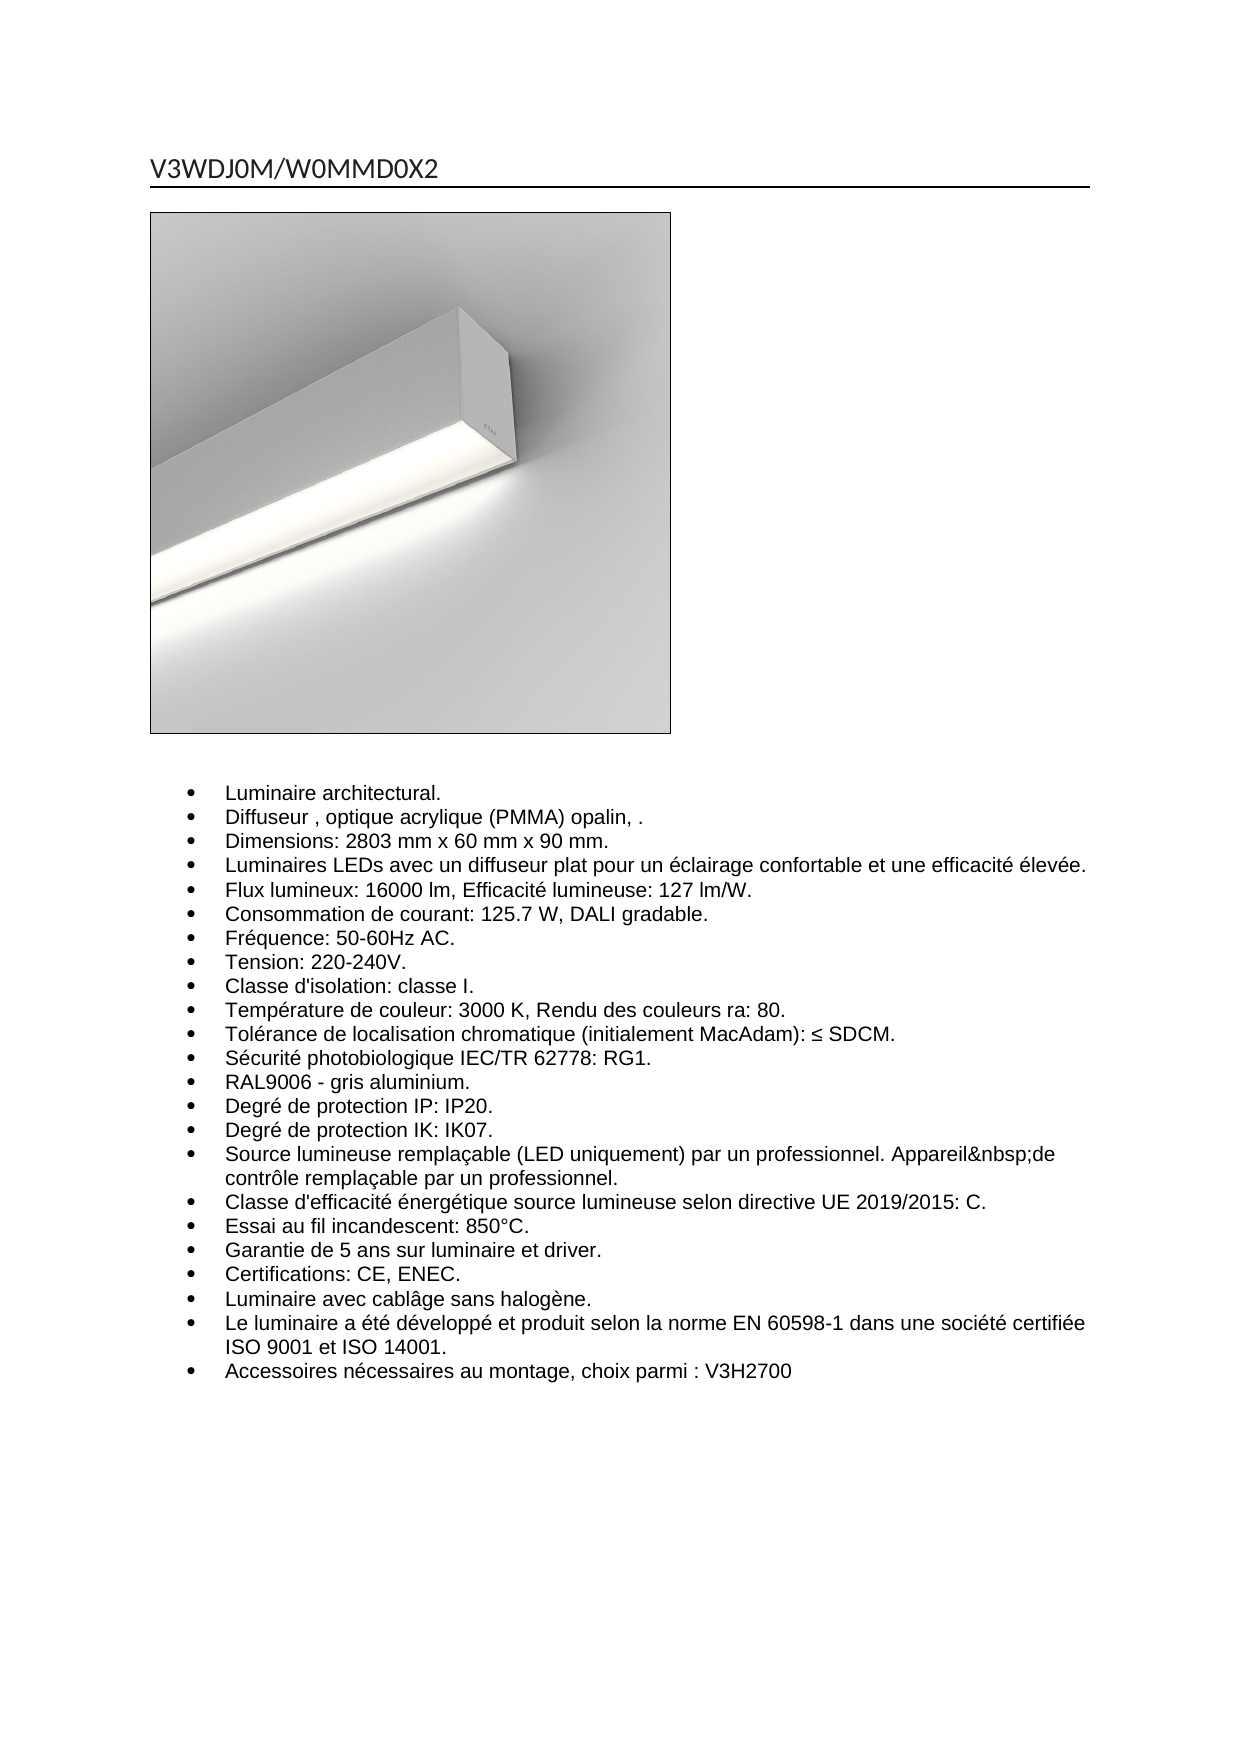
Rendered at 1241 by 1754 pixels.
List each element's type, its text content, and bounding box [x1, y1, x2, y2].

list Dimensions: 2803 mm x 60 mm x 90 mm. [187, 829, 1090, 853]
list Luminaire architectural. [187, 781, 1090, 805]
list Tolérance de localisation chromatique (initialement MacAdam): ≤ SDCM. [187, 1022, 1090, 1046]
list Tension: 220-240V. [187, 949, 1090, 974]
list Fréquence: 50-60Hz AC. [187, 926, 1090, 949]
list Flux lumineux: 16000 lm, Efficacité lumineuse: 127 lm/W. [187, 877, 1090, 901]
list Source lumineuse remplaçable (LED uniquement) par un professionnel. Appareil&nbsp;de contrôle remplaçable par un professionnel. [187, 1142, 1090, 1190]
list Le luminaire a été développé et produit selon la norme EN 60598-1 dans une société certifiée ISO 9001 et ISO 14001. [187, 1310, 1090, 1358]
list RAL9006 - gris aluminium. [187, 1070, 1090, 1094]
text V3WDJ0M/W0MMD0X2 [150, 150, 1090, 186]
list Luminaire avec cablâge sans halogène. [187, 1286, 1090, 1310]
list Essai au fil incandescent: 850°C. [187, 1214, 1090, 1238]
list Garantie de 5 ans sur luminaire et driver. [187, 1238, 1090, 1262]
picture [151, 213, 670, 733]
list Degré de protection IK: IK07. [187, 1118, 1090, 1142]
list Sécurité photobiologique IEC/TR 62778: RG1. [187, 1046, 1090, 1070]
list Classe d'efficacité énergétique source lumineuse selon directive UE 2019/2015: C. [187, 1190, 1090, 1214]
list Classe d'isolation: classe I. [187, 974, 1090, 998]
list Luminaires LEDs avec un diffuseur plat pour un éclairage confortable et une efficacité élevée. [187, 853, 1090, 877]
list Accessoires nécessaires au montage, choix parmi : V3H2700 [187, 1358, 1090, 1382]
list Consommation de courant: 125.7 W, DALI gradable. [187, 901, 1090, 926]
list Certifications: CE, ENEC. [187, 1262, 1090, 1286]
list Température de couleur: 3000 K, Rendu des couleurs ra: 80. [187, 998, 1090, 1022]
list Diffuseur , optique acrylique (PMMA) opalin, . [187, 805, 1090, 829]
list Degré de protection IP: IP20. [187, 1094, 1090, 1118]
